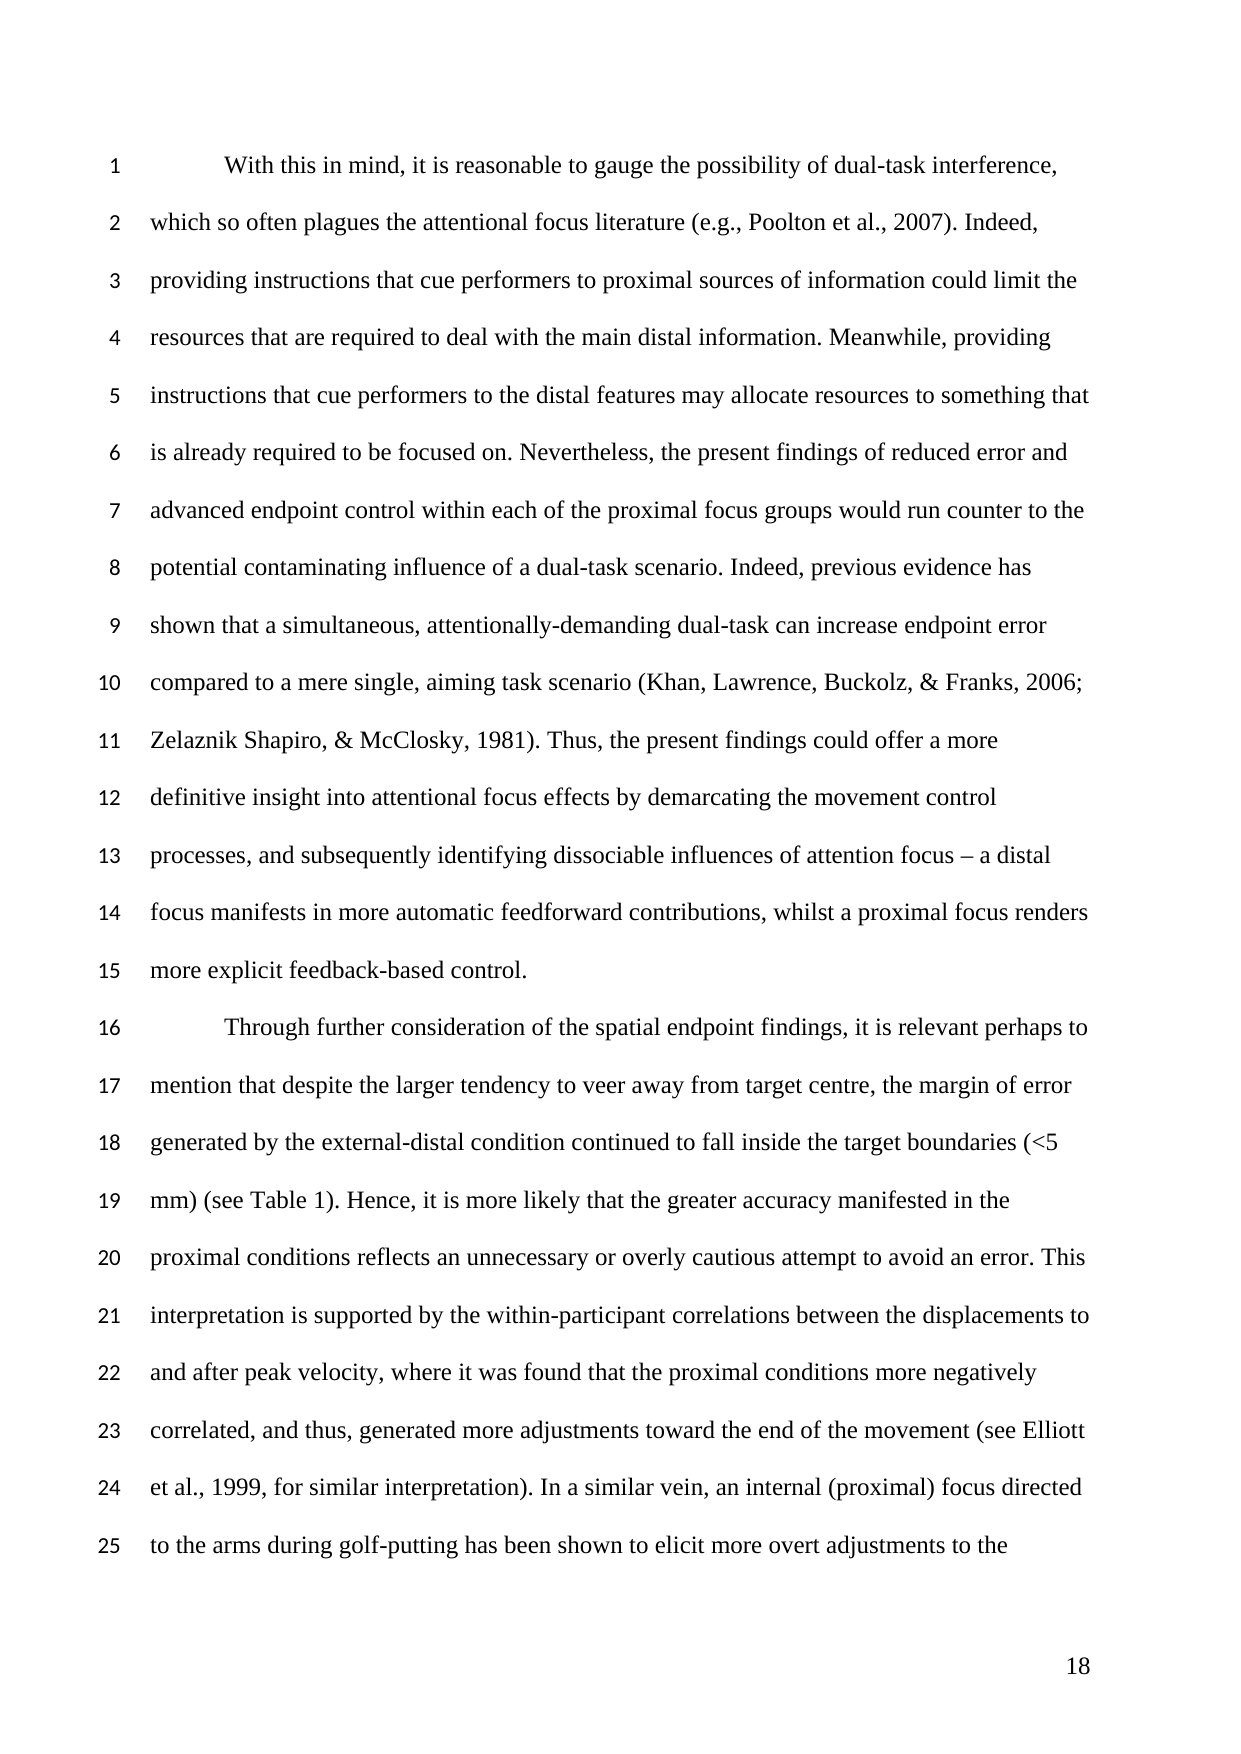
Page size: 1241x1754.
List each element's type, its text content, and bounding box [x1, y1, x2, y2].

text With this in mind, it is reasonable to gauge the possibility of dual-task interference, which so often plagues the attentional focus literature (e.g., Poolton et al., 2007). Indeed, providing instructions that cue performers to proximal sources of information could limit the resources that are required to deal with the main distal information. Meanwhile, providing instructions that cue performers to the distal features may allocate resources to something that is already required to be focused on. Nevertheless, the present findings of reduced error and advanced endpoint control within each of the proximal focus groups would run counter to the potential contaminating influence of a dual-task scenario. Indeed, previous evidence has shown that a simultaneous, attentionally-demanding dual-task can increase endpoint error compared to a mere single, aiming task scenario (Khan, Lawrence, Buckolz, & Franks, 2006; Zelaznik Shapiro, & McClosky, 1981). Thus, the present findings could offer a more definitive insight into attentional focus effects by demarcating the movement control processes, and subsequently identifying dissociable influences of attention focus – a distal focus manifests in more automatic feedforward contributions, whilst a proximal focus renders more explicit feedback-based control. [150, 150, 1090, 984]
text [150, 1012, 1090, 1559]
